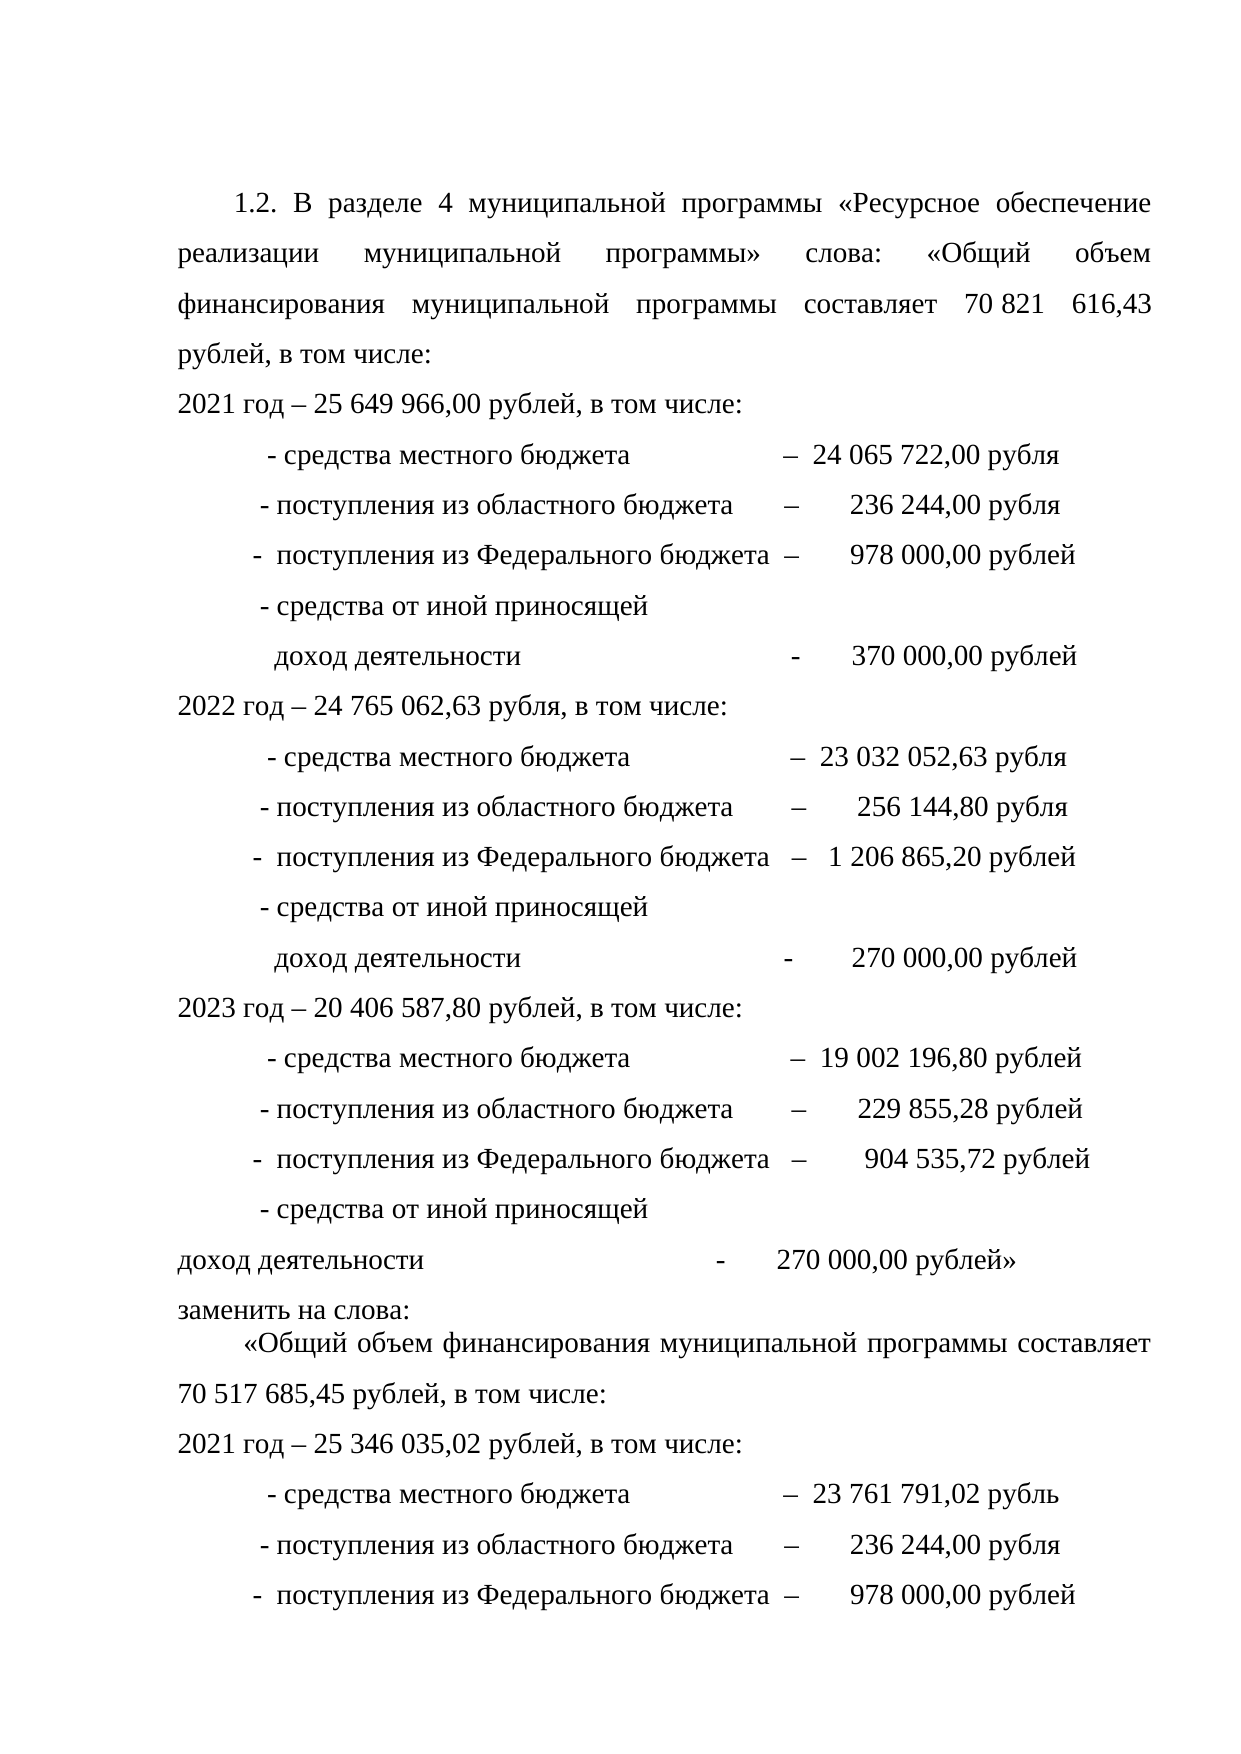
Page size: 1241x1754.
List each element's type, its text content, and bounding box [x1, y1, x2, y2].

text 2023 год – 20 406 587,80 рублей, в том числе: [177, 990, 1152, 1024]
text заменить на слова: [177, 1292, 1152, 1326]
text доход деятельности - 270 000,00 рублей [177, 940, 1152, 973]
text 2022 год – 24 765 062,63 рубля, в том числе: [177, 688, 1152, 722]
text - поступления из областного бюджета – 256 144,80 рубля [177, 789, 1152, 822]
text доход деятельности - 370 000,00 рублей [177, 638, 1152, 672]
text - средства от иной приносящей [177, 588, 1152, 621]
text доход деятельности - 270 000,00 рублей» [177, 1242, 1152, 1275]
text 1.2. В разделе 4 муниципальной программы «Ресурсное обеспечение реализации муниципальной программы» слова: «Общий объем финансирования муниципальной программы составляет 70 821 616,43 рублей, в том числе: [177, 185, 1152, 370]
text - средства от иной приносящей [177, 1191, 1152, 1225]
text - поступления из Федерального бюджета – 1 206 865,20 рублей [177, 839, 1152, 873]
text - средства местного бюджета – 24 065 722,00 рубля [177, 437, 1152, 470]
text - средства местного бюджета – 19 002 196,80 рублей [177, 1041, 1152, 1074]
text «Общий объем финансирования муниципальной программы составляет 70 517 685,45 рублей, в том числе: [177, 1326, 1152, 1409]
text - поступления из Федерального бюджета – 904 535,72 рублей [177, 1141, 1152, 1175]
text - поступления из областного бюджета – 236 244,00 рубля [177, 1527, 1152, 1560]
text - средства от иной приносящей [177, 889, 1152, 923]
text 2021 год – 25 346 035,02 рублей, в том числе: [177, 1426, 1152, 1460]
text - поступления из областного бюджета – 229 855,28 рублей [177, 1091, 1152, 1124]
text - поступления из Федерального бюджета – 978 000,00 рублей [177, 1577, 1152, 1611]
text - поступления из областного бюджета – 236 244,00 рубля [177, 487, 1152, 521]
text - средства местного бюджета – 23 761 791,02 рубль [177, 1477, 1152, 1510]
text - поступления из Федерального бюджета – 978 000,00 рублей [177, 537, 1152, 571]
text - средства местного бюджета – 23 032 052,63 рубля [177, 739, 1152, 772]
text 2021 год – 25 649 966,00 рублей, в том числе: [177, 386, 1152, 420]
